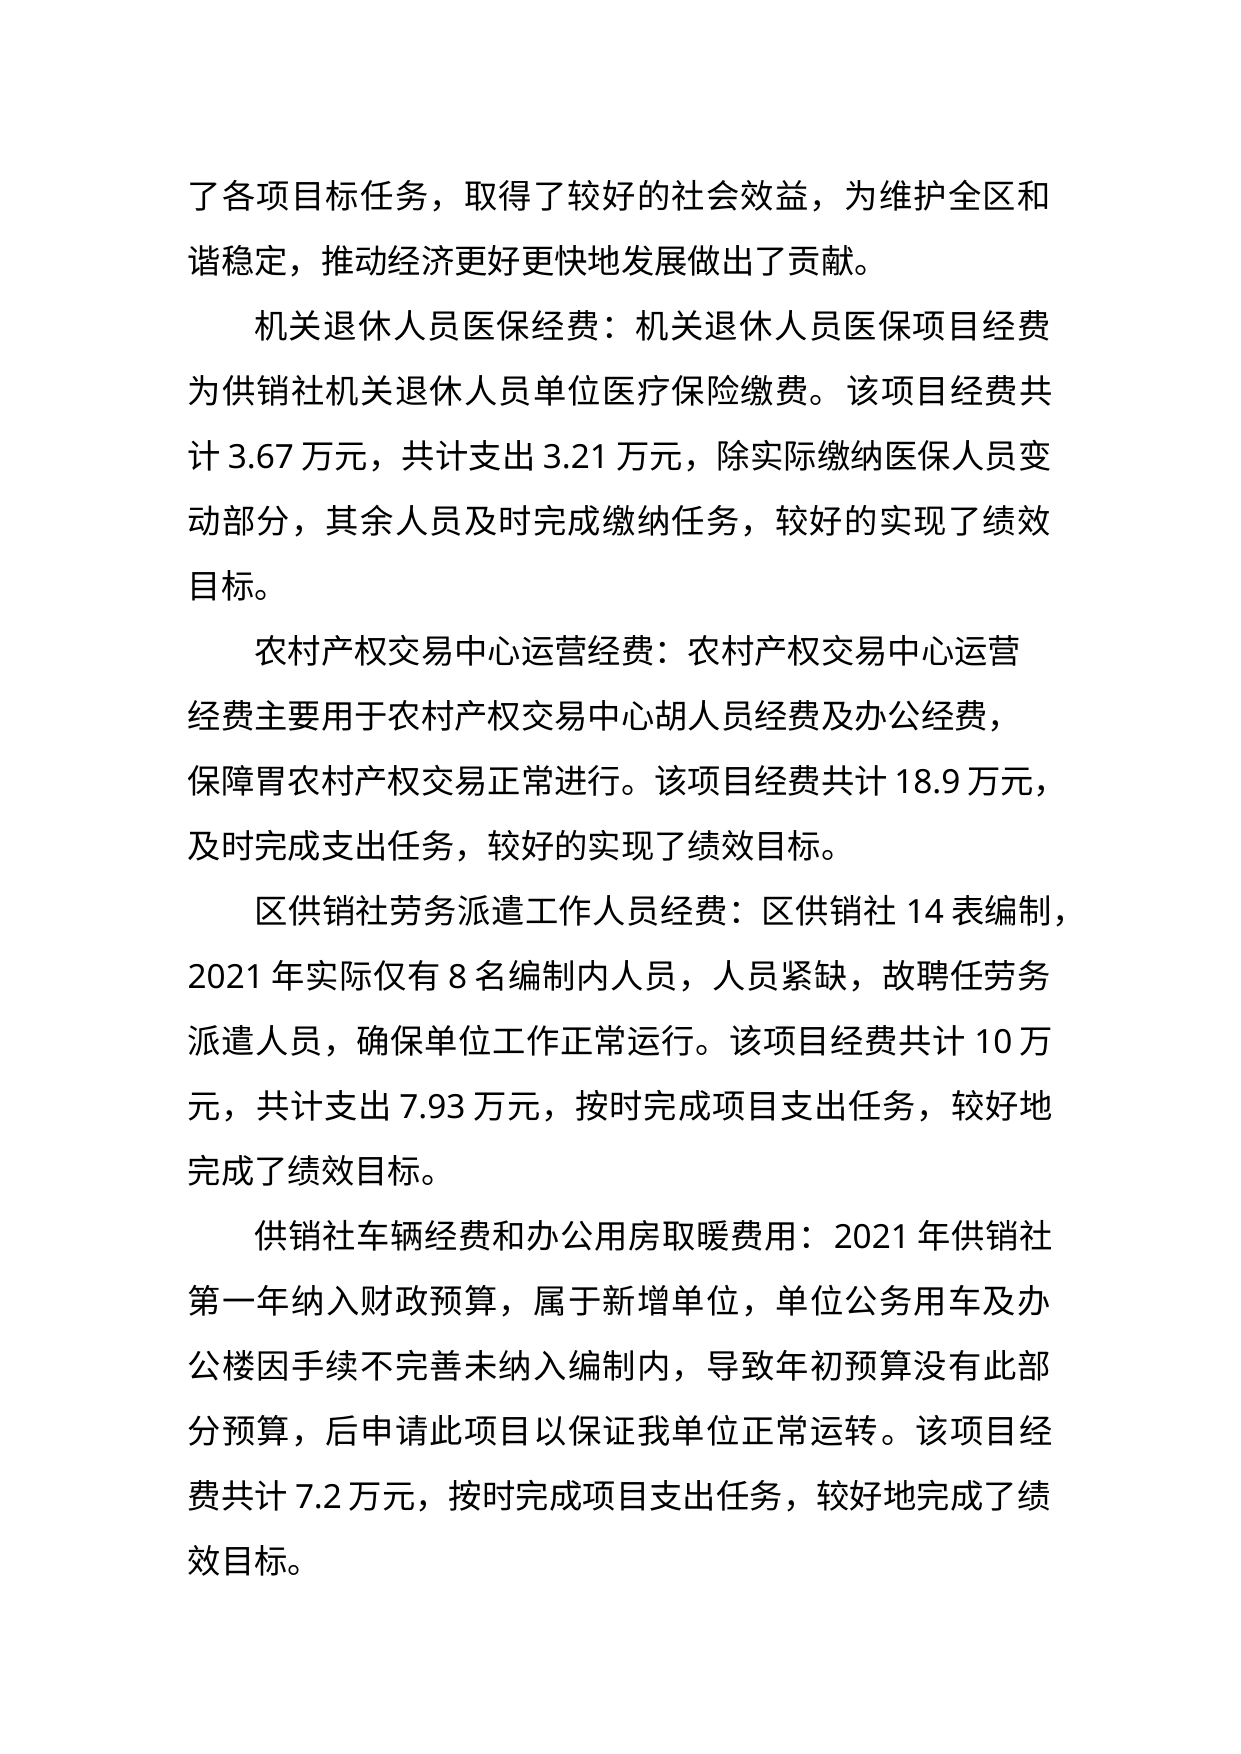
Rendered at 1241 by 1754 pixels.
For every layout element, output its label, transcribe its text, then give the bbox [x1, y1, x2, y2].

text 区供销社劳务派遣工作人员经费：区供销社14表编制，2021年实际仅有8名编制内人员，人员紧缺，故聘任劳务派遣人员，确保单位工作正常运行。该项目经费共计10万元，共计支出7.93万元，按时完成项目支出任务，较好地完成了绩效目标。 [187, 877, 1053, 1202]
text 供销社车辆经费和办公用房取暖费用：2021年供销社第一年纳入财政预算，属于新增单位，单位公务用车及办公楼因手续不完善未纳入编制内，导致年初预算没有此部分预算，后申请此项目以保证我单位正常运转。该项目经费共计7.2万元，按时完成项目支出任务，较好地完成了绩效目标。 [187, 1202, 1053, 1592]
text 农村产权交易中心运营经费：农村产权交易中心运营经费主要用于农村产权交易中心胡人员经费及办公经费，保障胃农村产权交易正常进行。该项目经费共计18.9万元，及时完成支出任务，较好的实现了绩效目标。 [187, 617, 1053, 877]
text 机关退休人员医保经费：机关退休人员医保项目经费为供销社机关退休人员单位医疗保险缴费。该项目经费共计3.67万元，共计支出3.21万元，除实际缴纳医保人员变动部分，其余人员及时完成缴纳任务，较好的实现了绩效目标。 [187, 292, 1053, 617]
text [187, 162, 1053, 292]
